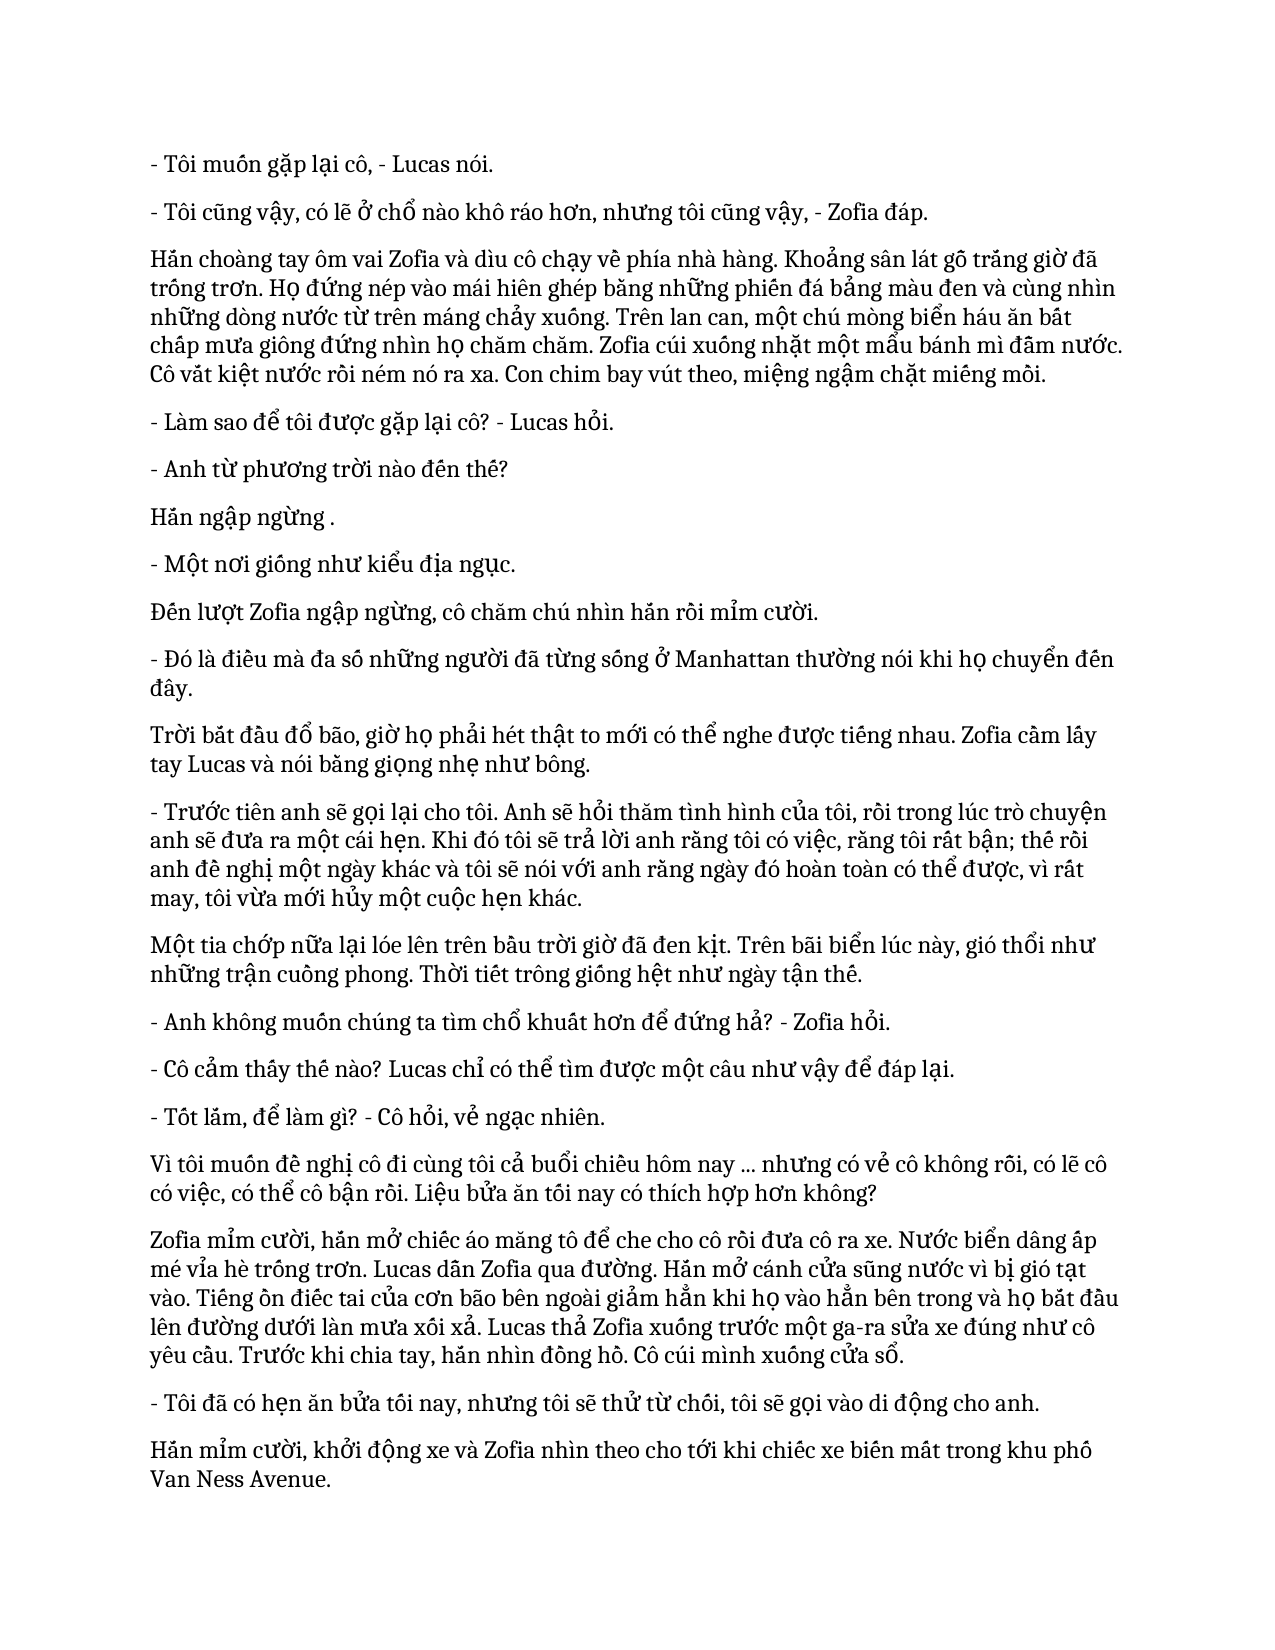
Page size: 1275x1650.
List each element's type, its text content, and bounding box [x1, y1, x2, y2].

text - Tốt lắm, để làm gì? - Cô hỏi, vẻ ngạc nhiên. [150, 1102, 1125, 1131]
text Hắn mỉm cười, khởi động xe và Zofia nhìn theo cho tới khi chiếc xe biến mất trong khu phố Van Ness Avenue. [150, 1436, 1125, 1494]
text - Cô cảm thấy thế nào? Lucas chỉ có thể tìm được một câu như vậy để đáp lại. [150, 1055, 1125, 1084]
text Đến lượt Zofia ngập ngừng, cô chăm chú nhìn hắn rồi mỉm cười. [150, 597, 1125, 626]
text - Anh không muốn chúng ta tìm chổ khuất hơn để đứng hả? - Zofia hỏi. [150, 1007, 1125, 1036]
text - Làm sao để tôi được gặp lại cô? - Lucas hỏi. [150, 407, 1125, 436]
text Zofia mỉm cười, hắn mở chiếc áo măng tô để che cho cô rồi đưa cô ra xe. Nước biển dâng ấp mé vỉa hè trống trơn. Lucas dẫn Zofia qua đường. Hắn mở cánh cửa sũng nước vì bị gió tạt vào. Tiếng ồn điếc tai của cơn bão bên ngoài giảm hẳn khi họ vào hẳn bên trong và họ bắt đầu lên đường dưới làn mưa xối xả. Lucas thả Zofia xuống trước một ga-ra sửa xe đúng như cô yêu cầu. Trước khi chia tay, hắn nhìn đồng hồ. Cô cúi mình xuống cửa sổ. [150, 1226, 1125, 1370]
text Vì tôi muốn đề nghị cô đi cùng tôi cả buổi chiều hôm nay ... nhưng có vẻ cô không rỗi, có lẽ cô có việc, có thể cô bận rồi. Liệu bửa ăn tối nay có thích hợp hơn không? [150, 1150, 1125, 1207]
text Một tia chớp nữa lại lóe lên trên bầu trời giờ đã đen kịt. Trên bãi biển lúc này, gió thổi như những trận cuồng phong. Thời tiết trông giống hệt như ngày tận thế. [150, 931, 1125, 989]
text - Tôi muốn gặp lại cô, - Lucas nói. [150, 150, 1125, 179]
text - Một nơi giống như kiểu địa ngục. [150, 550, 1125, 579]
text Hắn choàng tay ôm vai Zofia và dìu cô chạy về phía nhà hàng. Khoảng sân lát gỗ trắng giờ đã trống trơn. Họ đứng nép vào mái hiên ghép bằng những phiến đá bảng màu đen và cùng nhìn những dòng nước từ trên máng chảy xuống. Trên lan can, một chú mòng biển háu ăn bất chấp mưa giông đứng nhìn họ chăm chăm. Zofia cúi xuống nhặt một mẩu bánh mì đẫm nước. Cô vắt kiệt nước rồi ném nó ra xa. Con chim bay vút theo, miệng ngậm chặt miếng mồi. [150, 245, 1125, 389]
text - Tôi đã có hẹn ăn bửa tối nay, nhưng tôi sẽ thử từ chối, tôi sẽ gọi vào di động cho anh. [150, 1389, 1125, 1417]
text - Trước tiên anh sẽ gọi lại cho tôi. Anh sẽ hỏi thăm tình hình của tôi, rồi trong lúc trò chuyện anh sẽ đưa ra một cái hẹn. Khi đó tôi sẽ trả lời anh rằng tôi có việc, rằng tôi rất bận; thế rồi anh đề nghị một ngày khác và tôi sẽ nói với anh rằng ngày đó hoàn toàn có thể được, vì rất may, tôi vừa mới hủy một cuộc hẹn khác. [150, 797, 1125, 912]
text - Tôi cũng vậy, có lẽ ở chổ nào khô ráo hơn, nhưng tôi cũng vậy, - Zofia đáp. [150, 197, 1125, 226]
text Trời bắt đầu đổ bão, giờ họ phải hét thật to mới có thể nghe được tiếng nhau. Zofia cầm lấy tay Lucas và nói bằng giọng nhẹ như bông. [150, 721, 1125, 779]
text - Đó là điều mà đa số những người đã từng sống ở Manhattan thường nói khi họ chuyển đến đây. [150, 645, 1125, 702]
text - Anh từ phương trời nào đến thế? [150, 455, 1125, 484]
text Hắn ngập ngừng . [150, 502, 1125, 531]
